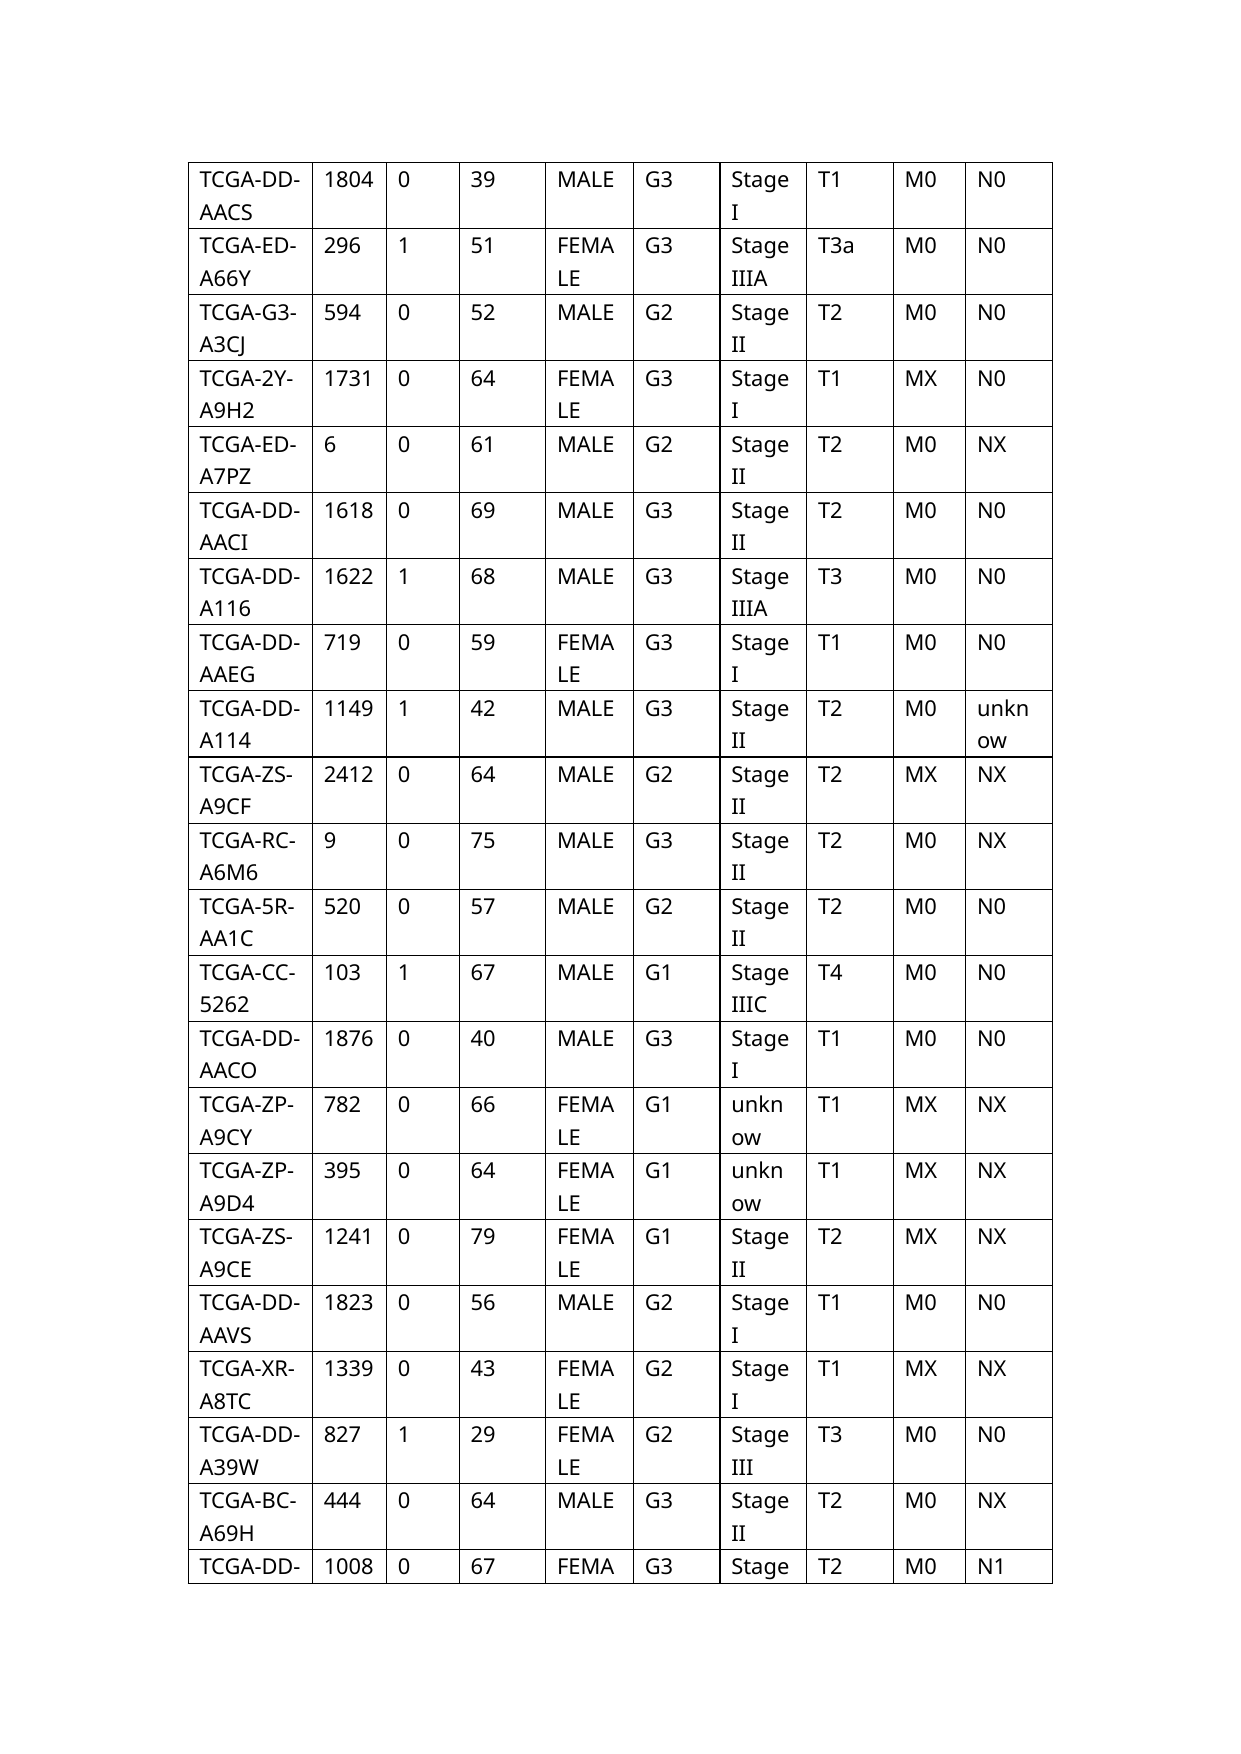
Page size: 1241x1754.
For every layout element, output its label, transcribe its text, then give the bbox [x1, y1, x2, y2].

table_cell T1 [807, 163, 893, 228]
table_cell 0 [387, 1484, 459, 1549]
table_cell Stage IIIA [721, 229, 806, 294]
table_cell 1339 [313, 1352, 386, 1417]
table_cell FEMALE [546, 1088, 633, 1153]
table_cell T3 [807, 559, 893, 624]
table_cell MALE [546, 559, 633, 624]
table_cell TCGA-DD-A4NA [189, 1550, 312, 1582]
table_cell 1622 [313, 559, 386, 624]
table_cell M0 [894, 956, 965, 1021]
table_cell T2 [807, 1220, 893, 1285]
table_cell 1823 [313, 1286, 386, 1351]
table_cell T2 [807, 427, 893, 492]
table_cell 1008 [313, 1550, 386, 1582]
table_cell N1 [966, 1550, 1052, 1582]
table_cell NX [966, 427, 1052, 492]
table_cell 0 [387, 1352, 459, 1417]
table_cell M0 [894, 229, 965, 294]
table_cell 1 [387, 229, 459, 294]
table_cell 782 [313, 1088, 386, 1153]
table_cell T2 [807, 295, 893, 360]
table_cell MALE [546, 691, 633, 756]
table_cell Stage I [721, 625, 806, 690]
table_cell Stage I [721, 163, 806, 228]
table_cell MX [894, 1154, 965, 1219]
table_cell T3 [807, 1418, 893, 1483]
table_cell G3 [634, 1484, 719, 1549]
table_cell FEMALE [546, 625, 633, 690]
table_cell M0 [894, 1550, 965, 1582]
table_cell TCGA-DD-A114 [189, 691, 312, 756]
table_cell FEMALE [546, 1154, 633, 1219]
table_cell G3 [634, 625, 719, 690]
table_cell 57 [460, 890, 545, 954]
table_cell NX [966, 1220, 1052, 1285]
table_cell T4 [807, 956, 893, 1021]
table_cell 56 [460, 1286, 545, 1351]
table_cell M0 [894, 890, 965, 954]
table_cell TCGA-ED-A66Y [189, 229, 312, 294]
table_cell 64 [460, 361, 545, 426]
table_cell TCGA-CC-5262 [189, 956, 312, 1021]
table_cell Stage II [721, 1220, 806, 1285]
table_cell 66 [460, 1088, 545, 1153]
table_cell 67 [460, 1550, 545, 1582]
table_cell MALE [546, 824, 633, 888]
table_cell 1 [387, 1418, 459, 1483]
table_cell M0 [894, 493, 965, 558]
table_cell 0 [387, 1286, 459, 1351]
table_cell T2 [807, 890, 893, 954]
table_cell TCGA-ED-A7PZ [189, 427, 312, 492]
table_cell 1804 [313, 163, 386, 228]
table_cell 40 [460, 1022, 545, 1087]
table_cell Stage I [721, 1286, 806, 1351]
table_cell N0 [966, 559, 1052, 624]
table_cell TCGA-ZP-A9CY [189, 1088, 312, 1153]
table_cell N0 [966, 1418, 1052, 1483]
table_cell T2 [807, 758, 893, 822]
table_cell G2 [634, 758, 719, 822]
table_cell G2 [634, 1418, 719, 1483]
table_cell G3 [634, 361, 719, 426]
table_cell N0 [966, 163, 1052, 228]
table_cell G3 [634, 1550, 719, 1582]
table_cell MALE [546, 427, 633, 492]
table_cell N0 [966, 229, 1052, 294]
table_cell MX [894, 1352, 965, 1417]
table_cell G3 [634, 229, 719, 294]
table_cell M0 [894, 1022, 965, 1087]
table_cell 64 [460, 1484, 545, 1549]
table_cell Stage I [721, 1022, 806, 1087]
table_cell 61 [460, 427, 545, 492]
table_cell G3 [634, 1022, 719, 1087]
table_cell 0 [387, 625, 459, 690]
table_cell MX [894, 758, 965, 822]
table_cell Stage III [721, 1418, 806, 1483]
table_cell TCGA-2Y-A9H2 [189, 361, 312, 426]
table_cell 6 [313, 427, 386, 492]
table_cell TCGA-ZS-A9CF [189, 758, 312, 822]
table_cell 9 [313, 824, 386, 888]
table_cell 1 [387, 956, 459, 1021]
table_cell MALE [546, 956, 633, 1021]
table_cell 0 [387, 1088, 459, 1153]
table_cell FEMALE [546, 1220, 633, 1285]
table_cell MALE [546, 1286, 633, 1351]
table_cell TCGA-ZS-A9CE [189, 1220, 312, 1285]
table_cell NX [966, 1088, 1052, 1153]
table_cell G1 [634, 1088, 719, 1153]
table_cell T2 [807, 1550, 893, 1582]
table_cell 0 [387, 824, 459, 888]
table_cell FEMALE [546, 229, 633, 294]
table_cell Stage II [721, 427, 806, 492]
table_cell 79 [460, 1220, 545, 1285]
table_cell MX [894, 1088, 965, 1153]
table_cell Stage II [721, 890, 806, 954]
table_cell 39 [460, 163, 545, 228]
table_cell T1 [807, 625, 893, 690]
table_cell MX [894, 361, 965, 426]
table_cell N0 [966, 1022, 1052, 1087]
table_cell G1 [634, 956, 719, 1021]
table_cell MALE [546, 758, 633, 822]
table_cell TCGA-DD-AAVS [189, 1286, 312, 1351]
table_cell Stage II [721, 691, 806, 756]
table_cell TCGA-DD-AACS [189, 163, 312, 228]
table_cell G2 [634, 1352, 719, 1417]
table_cell 43 [460, 1352, 545, 1417]
table_cell TCGA-DD-AACO [189, 1022, 312, 1087]
table_cell M0 [894, 559, 965, 624]
table_cell N0 [966, 1286, 1052, 1351]
table_cell FEMALE [546, 361, 633, 426]
table_cell T2 [807, 824, 893, 888]
table_cell TCGA-DD-A39W [189, 1418, 312, 1483]
table_cell TCGA-G3-A3CJ [189, 295, 312, 360]
table_cell FEMALE [546, 1352, 633, 1417]
table_cell N0 [966, 361, 1052, 426]
table_cell Stage IIIC [721, 1550, 806, 1582]
table_cell T2 [807, 691, 893, 756]
table_cell 59 [460, 625, 545, 690]
table_cell N0 [966, 956, 1052, 1021]
table_cell 2412 [313, 758, 386, 822]
table_cell N0 [966, 493, 1052, 558]
table_cell 64 [460, 758, 545, 822]
table_cell 0 [387, 295, 459, 360]
table_cell MALE [546, 163, 633, 228]
table_cell T1 [807, 1088, 893, 1153]
table_cell 1 [387, 559, 459, 624]
table_cell M0 [894, 824, 965, 888]
table_cell T3a [807, 229, 893, 294]
table_cell 1 [387, 691, 459, 756]
table_cell TCGA-ZP-A9D4 [189, 1154, 312, 1219]
table_cell G3 [634, 691, 719, 756]
table_cell G3 [634, 824, 719, 888]
table_cell unknow [721, 1154, 806, 1219]
table_cell M0 [894, 1286, 965, 1351]
table_cell 64 [460, 1154, 545, 1219]
table_cell G3 [634, 163, 719, 228]
table_cell TCGA-DD-A116 [189, 559, 312, 624]
table_cell G2 [634, 1286, 719, 1351]
table_cell TCGA-DD-AACI [189, 493, 312, 558]
table_cell N0 [966, 295, 1052, 360]
table_cell TCGA-RC-A6M6 [189, 824, 312, 888]
table_cell 0 [387, 361, 459, 426]
table_cell MALE [546, 1022, 633, 1087]
table_cell TCGA-XR-A8TC [189, 1352, 312, 1417]
table_cell NX [966, 1352, 1052, 1417]
table_cell M0 [894, 1484, 965, 1549]
table_cell G1 [634, 1154, 719, 1219]
table_cell G2 [634, 890, 719, 954]
table_cell NX [966, 758, 1052, 822]
table_cell 719 [313, 625, 386, 690]
table_cell T2 [807, 1484, 893, 1549]
table_cell Stage II [721, 824, 806, 888]
table_cell M0 [894, 295, 965, 360]
table_cell 42 [460, 691, 545, 756]
table_cell 827 [313, 1418, 386, 1483]
table_cell G1 [634, 1220, 719, 1285]
table_cell 0 [387, 1220, 459, 1285]
table_cell M0 [894, 691, 965, 756]
table_cell T1 [807, 1352, 893, 1417]
table_cell T1 [807, 1022, 893, 1087]
table_cell 1876 [313, 1022, 386, 1087]
table_cell Stage IIIC [721, 956, 806, 1021]
table_cell 103 [313, 956, 386, 1021]
table_cell 444 [313, 1484, 386, 1549]
table_cell 0 [387, 1022, 459, 1087]
table_cell 1149 [313, 691, 386, 756]
table_cell 520 [313, 890, 386, 954]
table_cell 0 [387, 1154, 459, 1219]
table_cell MALE [546, 890, 633, 954]
table_cell NX [966, 1484, 1052, 1549]
table_cell G2 [634, 295, 719, 360]
table_cell TCGA-DD-AAEG [189, 625, 312, 690]
table_cell M0 [894, 163, 965, 228]
table_cell MALE [546, 1484, 633, 1549]
table_cell Stage I [721, 361, 806, 426]
table_cell unknow [966, 691, 1052, 756]
table_cell T2 [807, 493, 893, 558]
table_cell 1241 [313, 1220, 386, 1285]
table_cell 52 [460, 295, 545, 360]
table_cell Stage IIIA [721, 559, 806, 624]
table_cell Stage II [721, 493, 806, 558]
table_cell TCGA-BC-A69H [189, 1484, 312, 1549]
table_cell 0 [387, 890, 459, 954]
table_cell 51 [460, 229, 545, 294]
table_cell MALE [546, 493, 633, 558]
table_cell M0 [894, 625, 965, 690]
table_cell 29 [460, 1418, 545, 1483]
table_cell Stage I [721, 1352, 806, 1417]
table_cell 296 [313, 229, 386, 294]
table_cell 1731 [313, 361, 386, 426]
table_cell FEMALE [546, 1418, 633, 1483]
table_cell N0 [966, 890, 1052, 954]
table_cell Stage II [721, 1484, 806, 1549]
table_cell FEMALE [546, 1550, 633, 1582]
table_cell 68 [460, 559, 545, 624]
table_cell Stage II [721, 758, 806, 822]
table_cell 594 [313, 295, 386, 360]
table_cell NX [966, 1154, 1052, 1219]
table_cell G3 [634, 559, 719, 624]
table_cell 0 [387, 163, 459, 228]
table_cell TCGA-5R-AA1C [189, 890, 312, 954]
table_cell G3 [634, 493, 719, 558]
table_cell NX [966, 824, 1052, 888]
table_cell 0 [387, 1550, 459, 1582]
table_cell unknow [721, 1088, 806, 1153]
table_cell 395 [313, 1154, 386, 1219]
table_cell 0 [387, 427, 459, 492]
table_cell M0 [894, 427, 965, 492]
table_cell 0 [387, 758, 459, 822]
table_cell Stage II [721, 295, 806, 360]
table_cell 69 [460, 493, 545, 558]
table_cell 67 [460, 956, 545, 1021]
table_cell 75 [460, 824, 545, 888]
table_cell N0 [966, 625, 1052, 690]
table_cell MX [894, 1220, 965, 1285]
table_cell T1 [807, 361, 893, 426]
table_cell M0 [894, 1418, 965, 1483]
table_cell G2 [634, 427, 719, 492]
table_cell T1 [807, 1286, 893, 1351]
table_cell 1618 [313, 493, 386, 558]
table_cell MALE [546, 295, 633, 360]
table_cell T1 [807, 1154, 893, 1219]
table_cell 0 [387, 493, 459, 558]
